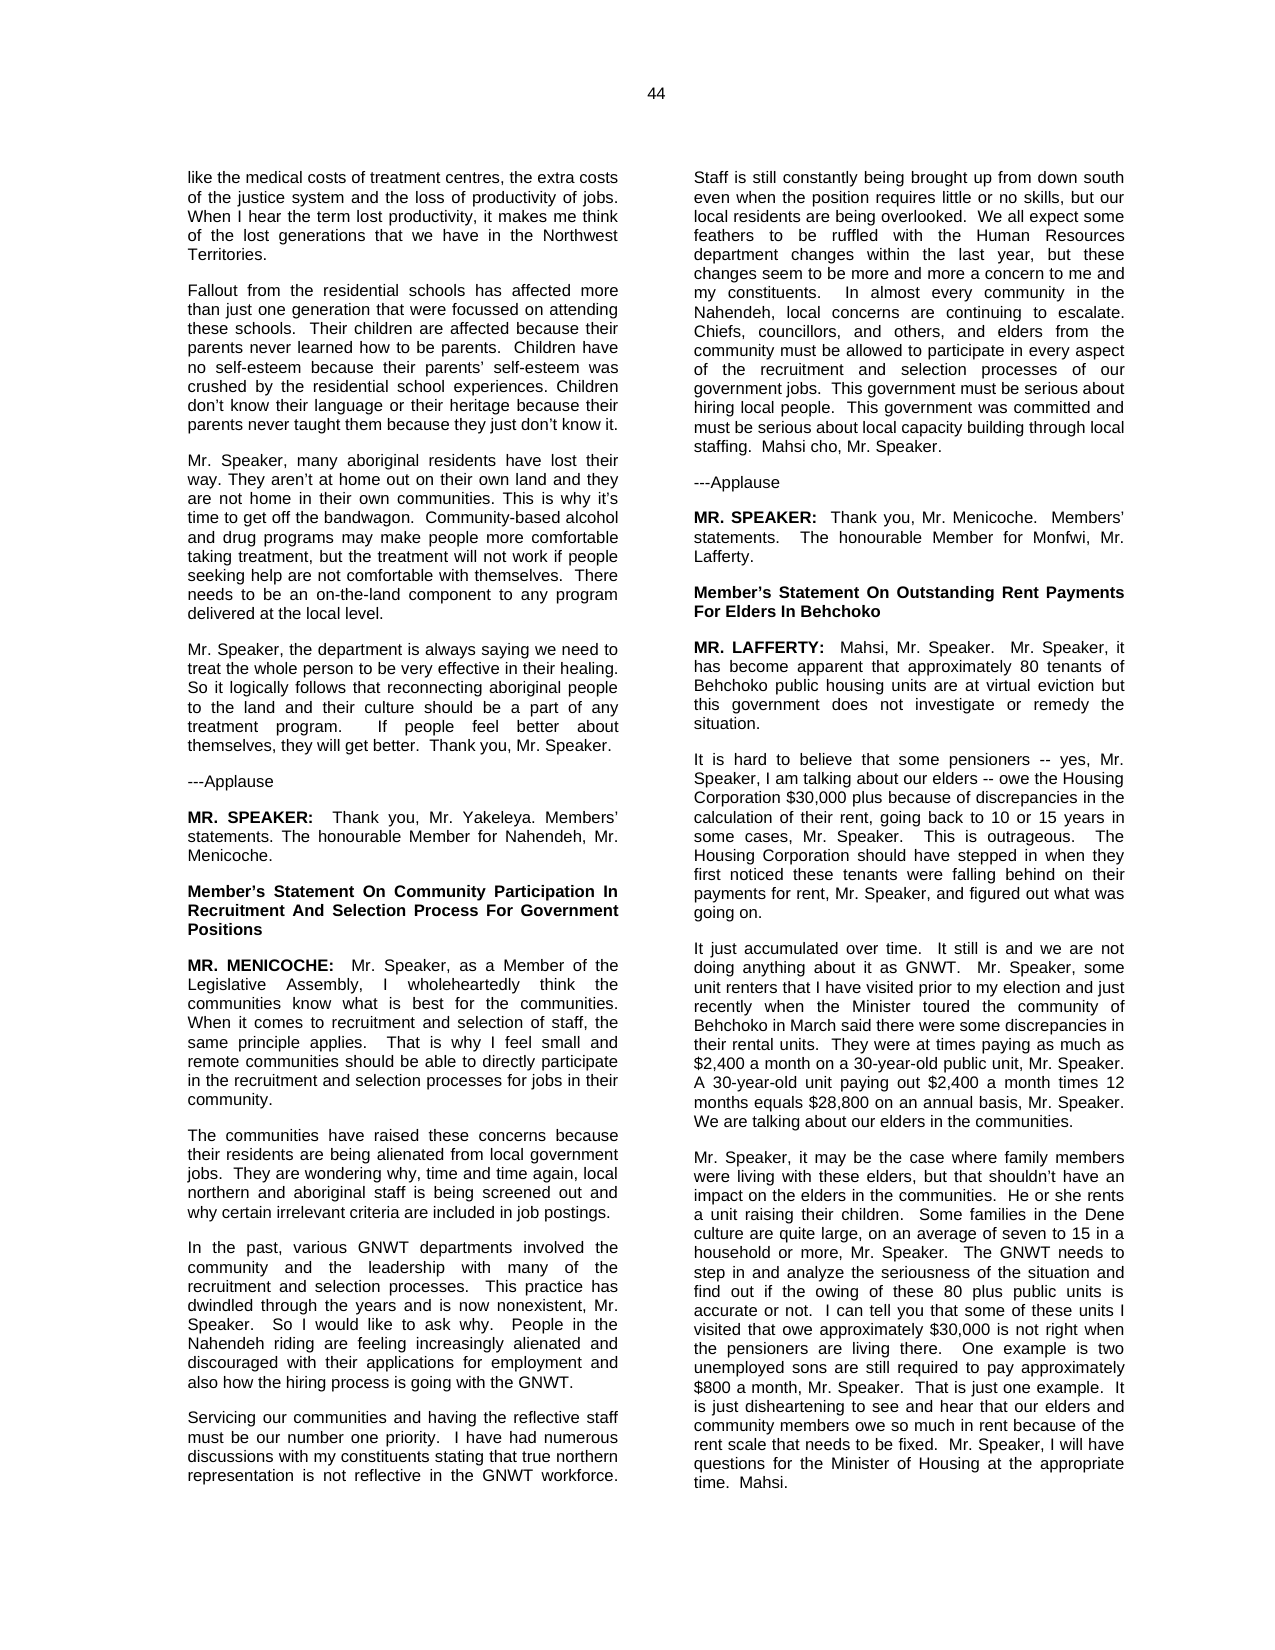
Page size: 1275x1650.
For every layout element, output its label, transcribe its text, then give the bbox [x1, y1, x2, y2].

text ---Applause [694, 472, 1125, 492]
text MR. SPEAKER: Thank you, Mr. Yakeleya. Members’ statements. The honourable Member for Nahendeh, Mr. Menicoche. [187, 807, 619, 865]
text Fallout from the residential schools has affected more than just one generation that were focussed on attending these schools. Their children are affected because their parents never learned how to be parents. Children have no self-esteem because their parents’ self-esteem was crushed by the residential school experiences. Children don’t know their language or their heritage because their parents never taught them because they just don’t know it. [187, 281, 619, 434]
text MR. LAFFERTY: Mahsi, Mr. Speaker. Mr. Speaker, it has become apparent that approximately 80 tenants of Behchoko public housing units are at virtual eviction but this government does not investigate or remedy the situation. [694, 637, 1125, 733]
text Servicing our communities and having the reflective staff must be our number one priority. I have had numerous discussions with my constituents stating that true northern representation is not reflective in the GNWT workforce. Staff is still constantly being brought up from down south even when the position requires little or no skills, but our local residents are being overlooked. We all expect some feathers to be ruffled with the Human Resources department changes within the last year, but these changes seem to be more and more a concern to me and my constituents. In almost every community in the Nahendeh, local concerns are continuing to escalate. Chiefs, councillors, and others, and elders from the community must be allowed to participate in every aspect of the recruitment and selection processes of our government jobs. This government must be serious about hiring local people. This government was committed and must be serious about local capacity building through local staffing. Mahsi cho, Mr. Speaker. [694, 168, 1125, 456]
text MR. SPEAKER: Thank you, Mr. Menicoche. Members’ statements. The honourable Member for Monfwi, Mr. Lafferty. [694, 508, 1125, 566]
subtitle Member’s Statement On Community Participation In Recruitment And Selection Process For Government Positions [187, 882, 619, 939]
text In the past, various GNWT departments involved the community and the leadership with many of the recruitment and selection processes. This practice has dwindled through the years and is now nonexistent, Mr. Speaker. So I would like to ask why. People in the Nahendeh riding are feeling increasingly alienated and discouraged with their applications for employment and also how the hiring process is going with the GNWT. [187, 1238, 619, 1392]
text The communities have raised these concerns because their residents are being alienated from local government jobs. They are wondering why, time and time again, local northern and aboriginal staff is being screened out and why certain irrelevant criteria are included in job postings. [187, 1126, 619, 1222]
text Mr. Speaker, many aboriginal residents have lost their way. They aren’t at home out on their own land and they are not home in their own communities. This is why it’s time to get off the bandwagon. Community-based alcohol and drug programs may make people more comfortable taking treatment, but the treatment will not work if people seeking help are not comfortable with themselves. There needs to be an on-the-land component to any program delivered at the local level. [187, 451, 619, 623]
text It just accumulated over time. It still is and we are not doing anything about it as GNWT. Mr. Speaker, some unit renters that I have visited prior to my election and just recently when the Minister toured the community of Behchoko in March said there were some discrepancies in their rental units. They were at times paying as much as $2,400 a month on a 30-year-old public unit, Mr. Speaker. A 30-year-old unit paying out $2,400 a month times 12 months equals $28,800 on an annual basis, Mr. Speaker. We are talking about our elders in the communities. [694, 939, 1125, 1131]
text ---Applause [187, 772, 619, 791]
text It is hard to believe that some pensioners -- yes, Mr. Speaker, I am talking about our elders -- owe the Housing Corporation $30,000 plus because of discrepancies in the calculation of their rent, going back to 10 or 15 years in some cases, Mr. Speaker. This is outrageous. The Housing Corporation should have stepped in when they first noticed these tenants were falling behind on their payments for rent, Mr. Speaker, and figured out what was going on. [694, 750, 1125, 922]
text Mr. Speaker, the department is always saying we need to treat the whole person to be very effective in their healing. So it logically follows that reconnecting aboriginal people to the land and their culture should be a part of any treatment program. If people feel better about themselves, they will get better. Thank you, Mr. Speaker. [187, 640, 619, 755]
text Mr. Speaker, it may be the case where family members were living with these elders, but that shouldn’t have an impact on the elders in the communities. He or she rents a unit raising their children. Some families in the Dene culture are quite large, on an average of seven to 15 in a household or more, Mr. Speaker. The GNWT needs to step in and analyze the seriousness of the situation and find out if the owing of these 80 plus public units is accurate or not. I can tell you that some of these units I visited that owe approximately $30,000 is not right when the pensioners are living there. One example is two unemployed sons are still required to pay approximately $800 a month, Mr. Speaker. That is just one example. It is just disheartening to see and hear that our elders and community members owe so much in rent because of the rent scale that needs to be fixed. Mr. Speaker, I will have questions for the Minister of Housing at the appropriate time. Mahsi. [694, 1147, 1125, 1492]
text MR. MENICOCHE: Mr. Speaker, as a Member of the Legislative Assembly, I wholeheartedly think the communities know what is best for the communities. When it comes to recruitment and selection of staff, the same principle applies. That is why I feel small and remote communities should be able to directly participate in the recruitment and selection processes for jobs in their community. [187, 956, 619, 1109]
subtitle Member’s Statement On Outstanding Rent Payments For Elders In Behchoko [694, 582, 1125, 621]
